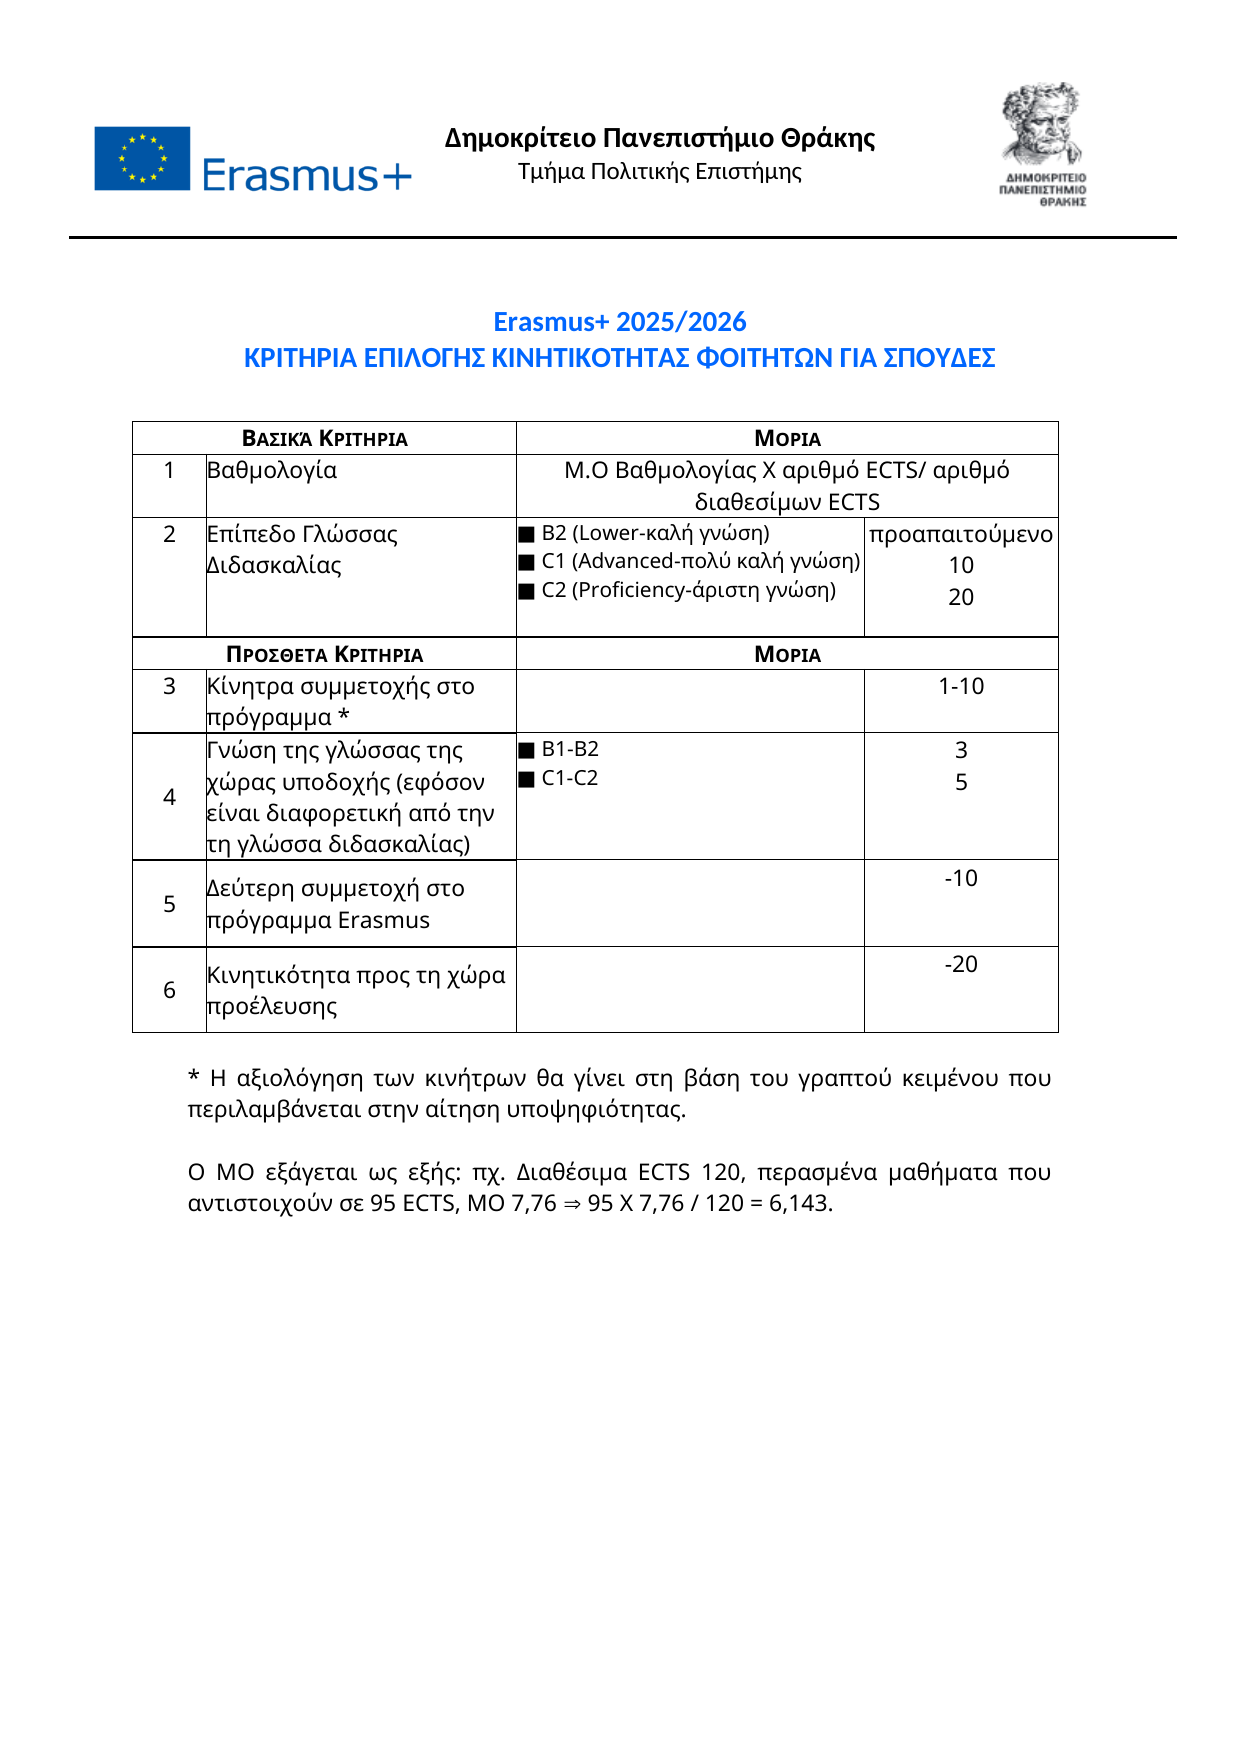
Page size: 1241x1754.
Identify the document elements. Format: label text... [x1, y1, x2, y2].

table_cell Κινητικότητα προς τη χώρα προέλευσης [207, 948, 516, 1032]
table_cell 1-10 [865, 670, 1058, 732]
text ΚΡΙΤΗΡΙΑ ΕΠΙΛΟΓΗΣ ΚΙΝΗΤΙΚΟΤΗΤΑΣ ΦΟΙΤΗΤΩΝ ΓΙΑ ΣΠΟΥΔΕΣ [187, 339, 1053, 374]
table_cell Βαθμολογία [207, 455, 516, 517]
text Erasmus+ 2025/2026 [187, 303, 1053, 339]
table_header Μορια [517, 422, 1058, 453]
table_cell 6 [133, 948, 206, 1032]
table_cell 4 [133, 734, 206, 859]
table_cell ■ Β2 (Lower-καλή γνώση) ■ C1 (Advanced-πολύ καλή γνώση) ■ C2 (Proficiency-άριστη γνώση) [517, 518, 864, 636]
table_cell προαπαιτούμενο 10 20 [865, 518, 1058, 636]
table_cell [517, 860, 864, 946]
table_cell 3 5 [865, 733, 1058, 859]
table_cell -10 [865, 860, 1058, 946]
table_cell [517, 670, 864, 732]
table_cell [517, 947, 864, 1032]
table_cell -20 [865, 947, 1058, 1032]
table_cell Προσθετα Κριτηρια [133, 638, 516, 669]
table_cell Επίπεδο Γλώσσας Διδασκαλίας [207, 518, 516, 636]
table_header Βασικά Κριτηρια [133, 422, 516, 453]
table_cell M.O Βαθμολογίας Χ αριθμό ECTS/ αριθμό διαθεσίμων ECTS [517, 455, 1058, 517]
picture [76, 107, 429, 209]
table_cell Κίνητρα συμμετοχής στο πρόγραμμα * [207, 670, 516, 732]
table_cell Μορια [517, 638, 1058, 669]
table_cell 3 [133, 670, 206, 732]
text Ο ΜΟ εξάγεται ως εξής: πχ. Διαθέσιμα ECTS 120, περασμένα μαθήματα που αντιστοιχούν σε 95 ECTS, ΜΟ 7,76 95 Χ 7,76 / 120 = 6,143. [187, 1156, 1053, 1218]
picture [967, 73, 1121, 230]
table_cell Γνώση της γλώσσας της χώρας υποδοχής (εφόσον είναι διαφορετική από την τη γλώσσα διδασκαλίας) [207, 734, 516, 859]
table_cell 2 [133, 518, 206, 636]
text * Η αξιολόγηση των κινήτρων θα γίνει στη βάση του γραπτού κειμένου που περιλαμβάνεται στην αίτηση υποψηφιότητας. [187, 1062, 1053, 1124]
table_cell 5 [133, 861, 206, 946]
table_cell 1 [133, 455, 206, 517]
table_cell ■ Β1-Β2 ■ C1-C2 [517, 733, 864, 859]
table_cell Δεύτερη συμμετοχή στο πρόγραμμα Erasmus [207, 861, 516, 946]
